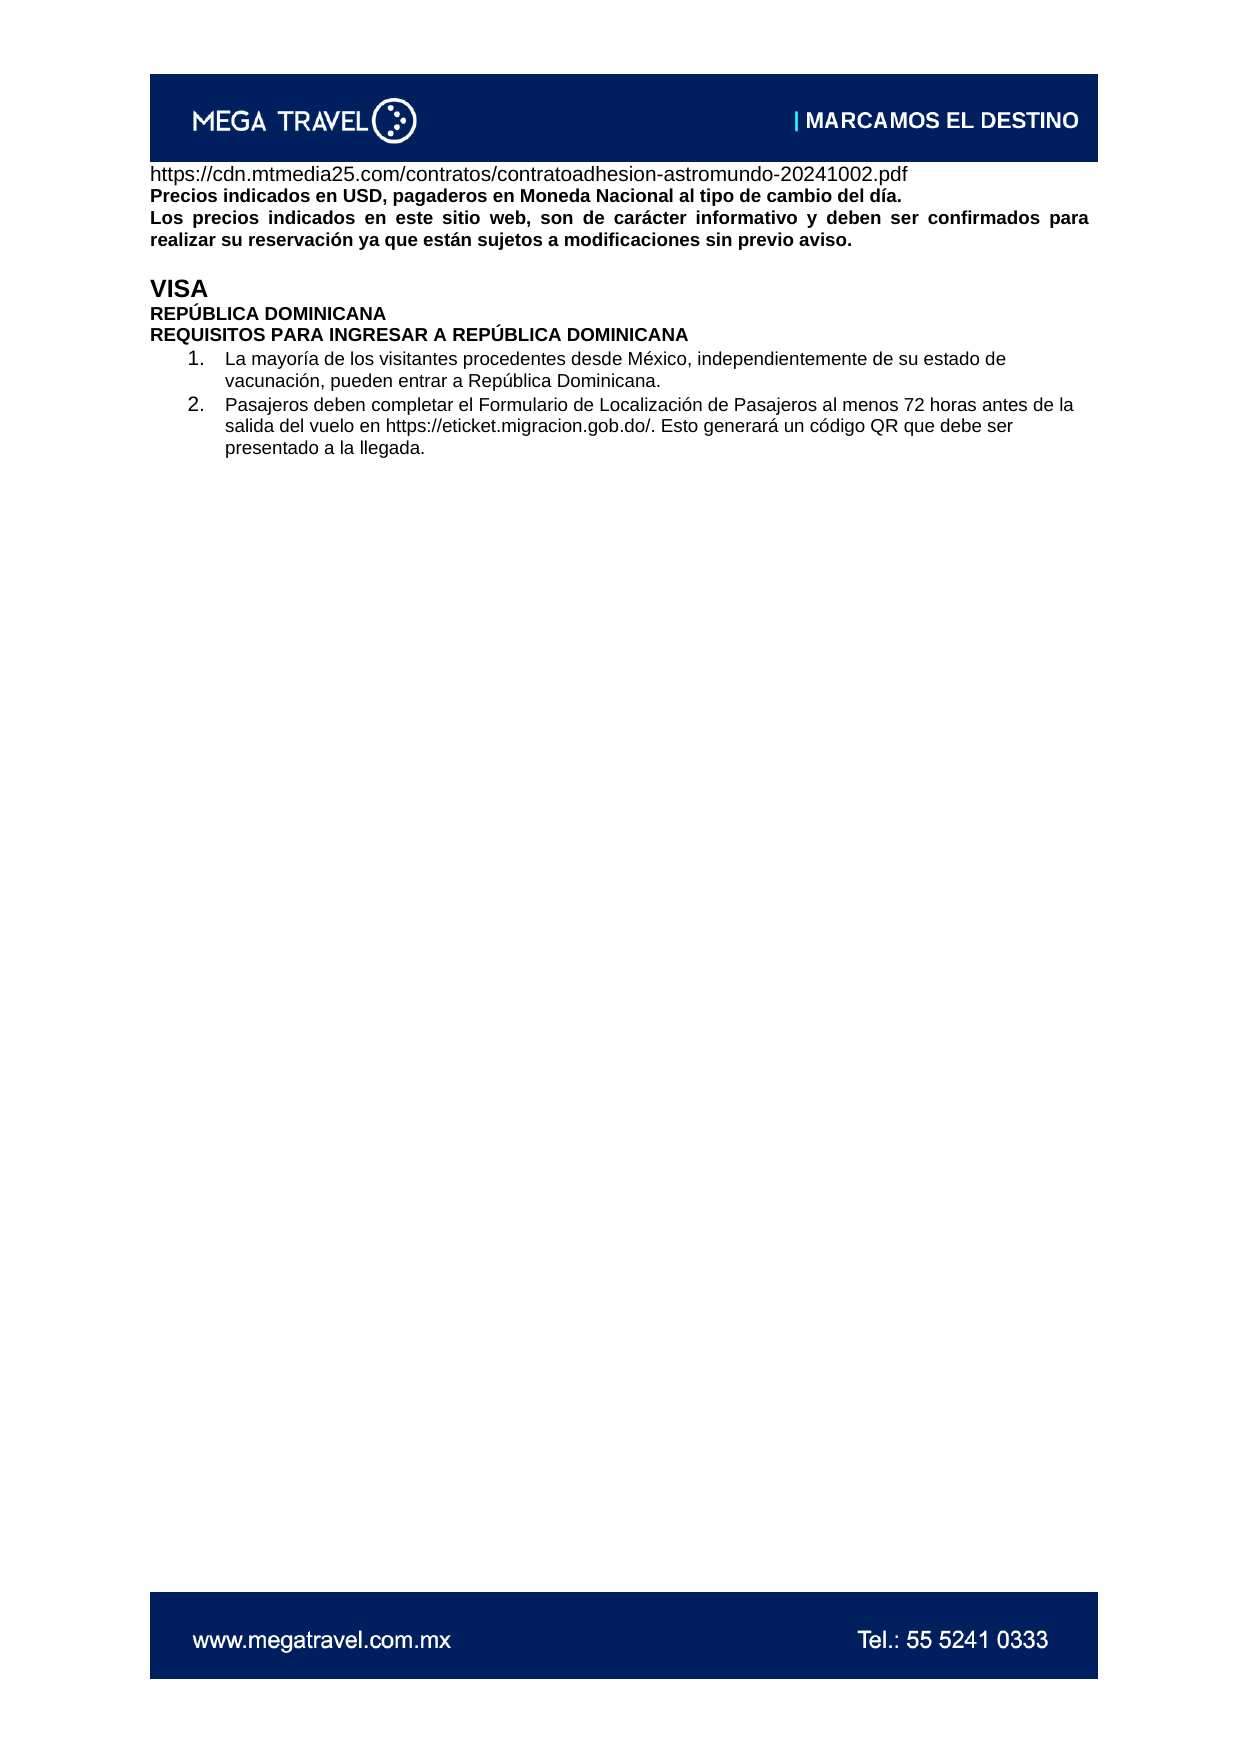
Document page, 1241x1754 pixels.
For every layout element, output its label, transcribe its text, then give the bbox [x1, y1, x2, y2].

text Los precios indicados en este sitio web, son de carácter informativo y deben ser confirmados para realizar su reservación ya que están sujetos a modificaciones sin previo aviso. [150, 207, 1090, 250]
text REPÚBLICA DOMINICANA [150, 303, 1090, 324]
picture [150, 74, 1098, 162]
text REQUISITOS PARA INGRESAR A REPÚBLICA DOMINICANA [150, 324, 1090, 346]
text Precios indicados en USD, pagaderos en Moneda Nacional al tipo de cambio del día. [150, 185, 1090, 207]
text https://cdn.mtmedia25.com/contratos/contratoadhesion-astromundo-20241002.pdf [150, 161, 1090, 185]
list La mayoría de los visitantes procedentes desde México, independientemente de su estado de vacunación, pueden entrar a República Dominicana. [187, 346, 1090, 391]
picture [150, 1592, 1098, 1679]
list Pasajeros deben completar el Formulario de Localización de Pasajeros al menos 72 horas antes de la salida del vuelo en https://eticket.migracion.gob.do/. Esto generará un código QR que debe ser presentado a la llegada. [187, 391, 1090, 458]
